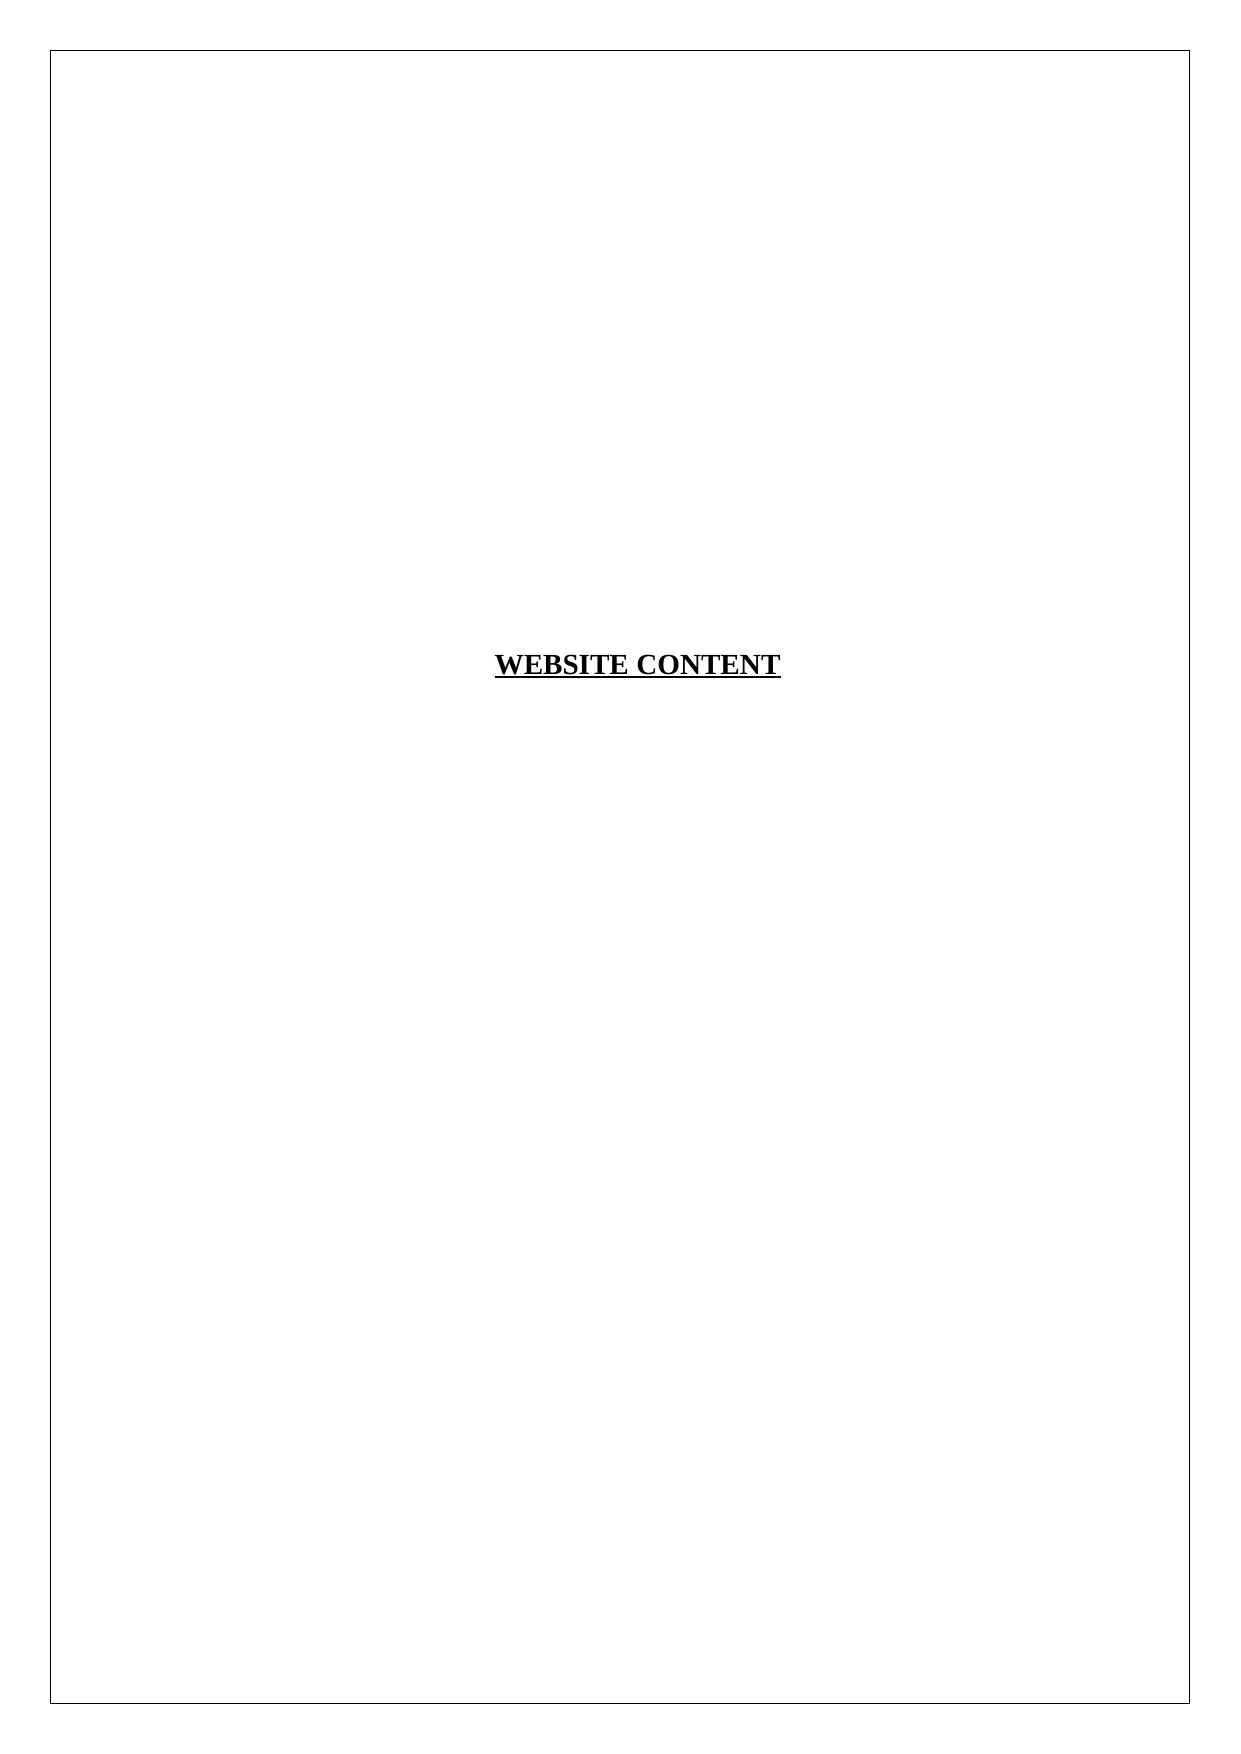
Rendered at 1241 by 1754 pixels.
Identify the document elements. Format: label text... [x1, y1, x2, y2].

text WEBSITE CONTENT [103, 647, 1172, 680]
